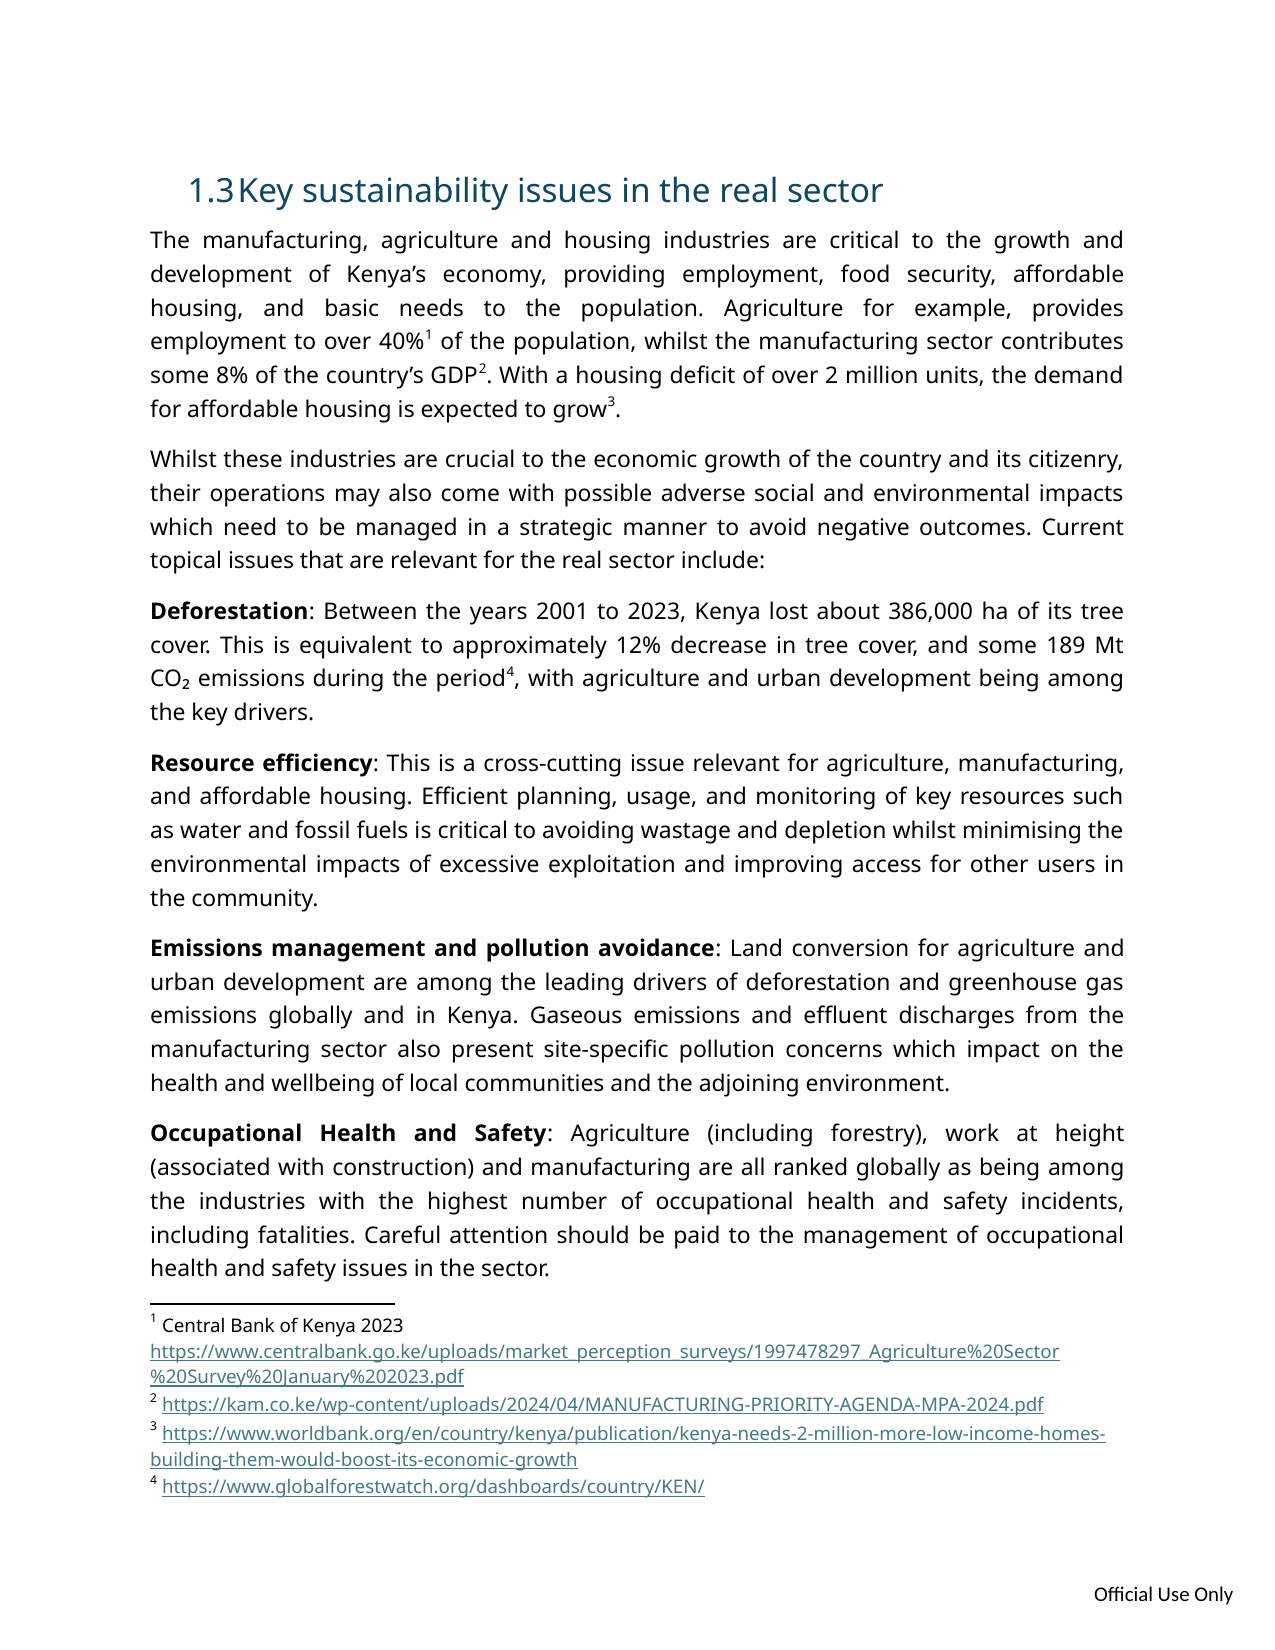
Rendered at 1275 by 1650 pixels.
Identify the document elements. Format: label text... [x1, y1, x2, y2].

text Resource efficiency: This is a cross-cutting issue relevant for agriculture, manufacturing, and affordable housing. Efficient planning, usage, and monitoring of key resources such as water and fossil fuels is critical to avoiding wastage and depletion whilst minimising the environmental impacts of excessive exploitation and improving access for other users in the community. [150, 746, 1125, 913]
subtitle Key sustainability issues in the real sector [187, 167, 1125, 212]
text Emissions management and pollution avoidance: Land conversion for agriculture and urban development are among the leading drivers of deforestation and greenhouse gas emissions globally and in Kenya. Gaseous emissions and effluent discharges from the manufacturing sector also present site-specific pollution concerns which impact on the health and wellbeing of local communities and the adjoining environment. [150, 932, 1125, 1098]
text The manufacturing, agriculture and housing industries are critical to the growth and development of Kenya’s economy, providing employment, food security, affordable housing, and basic needs to the population. Agriculture for example, provides employment to over 40% of the population, whilst the manufacturing sector contributes some 8% of the country’s GDP. With a housing deficit of over 2 million units, the demand for affordable housing is expected to grow. [150, 224, 1125, 424]
text Whilst these industries are crucial to the economic growth of the country and its citizenry, their operations may also come with possible adverse social and environmental impacts which need to be managed in a strategic manner to avoid negative outcomes. Current topical issues that are relevant for the real sector include: [150, 443, 1125, 576]
text Deforestation: Between the years 2001 to 2023, Kenya lost about 386,000 ha of its tree cover. This is equivalent to approximately 12% decrease in tree cover, and some 189 Mt CO₂ emissions during the period, with agriculture and urban development being among the key drivers. [150, 595, 1125, 727]
text Occupational Health and Safety: Agriculture (including forestry), work at height (associated with construction) and manufacturing are all ranked globally as being among the industries with the highest number of occupational health and safety incidents, including fatalities. Careful attention should be paid to the management of occupational health and safety issues in the sector. [150, 1117, 1125, 1283]
